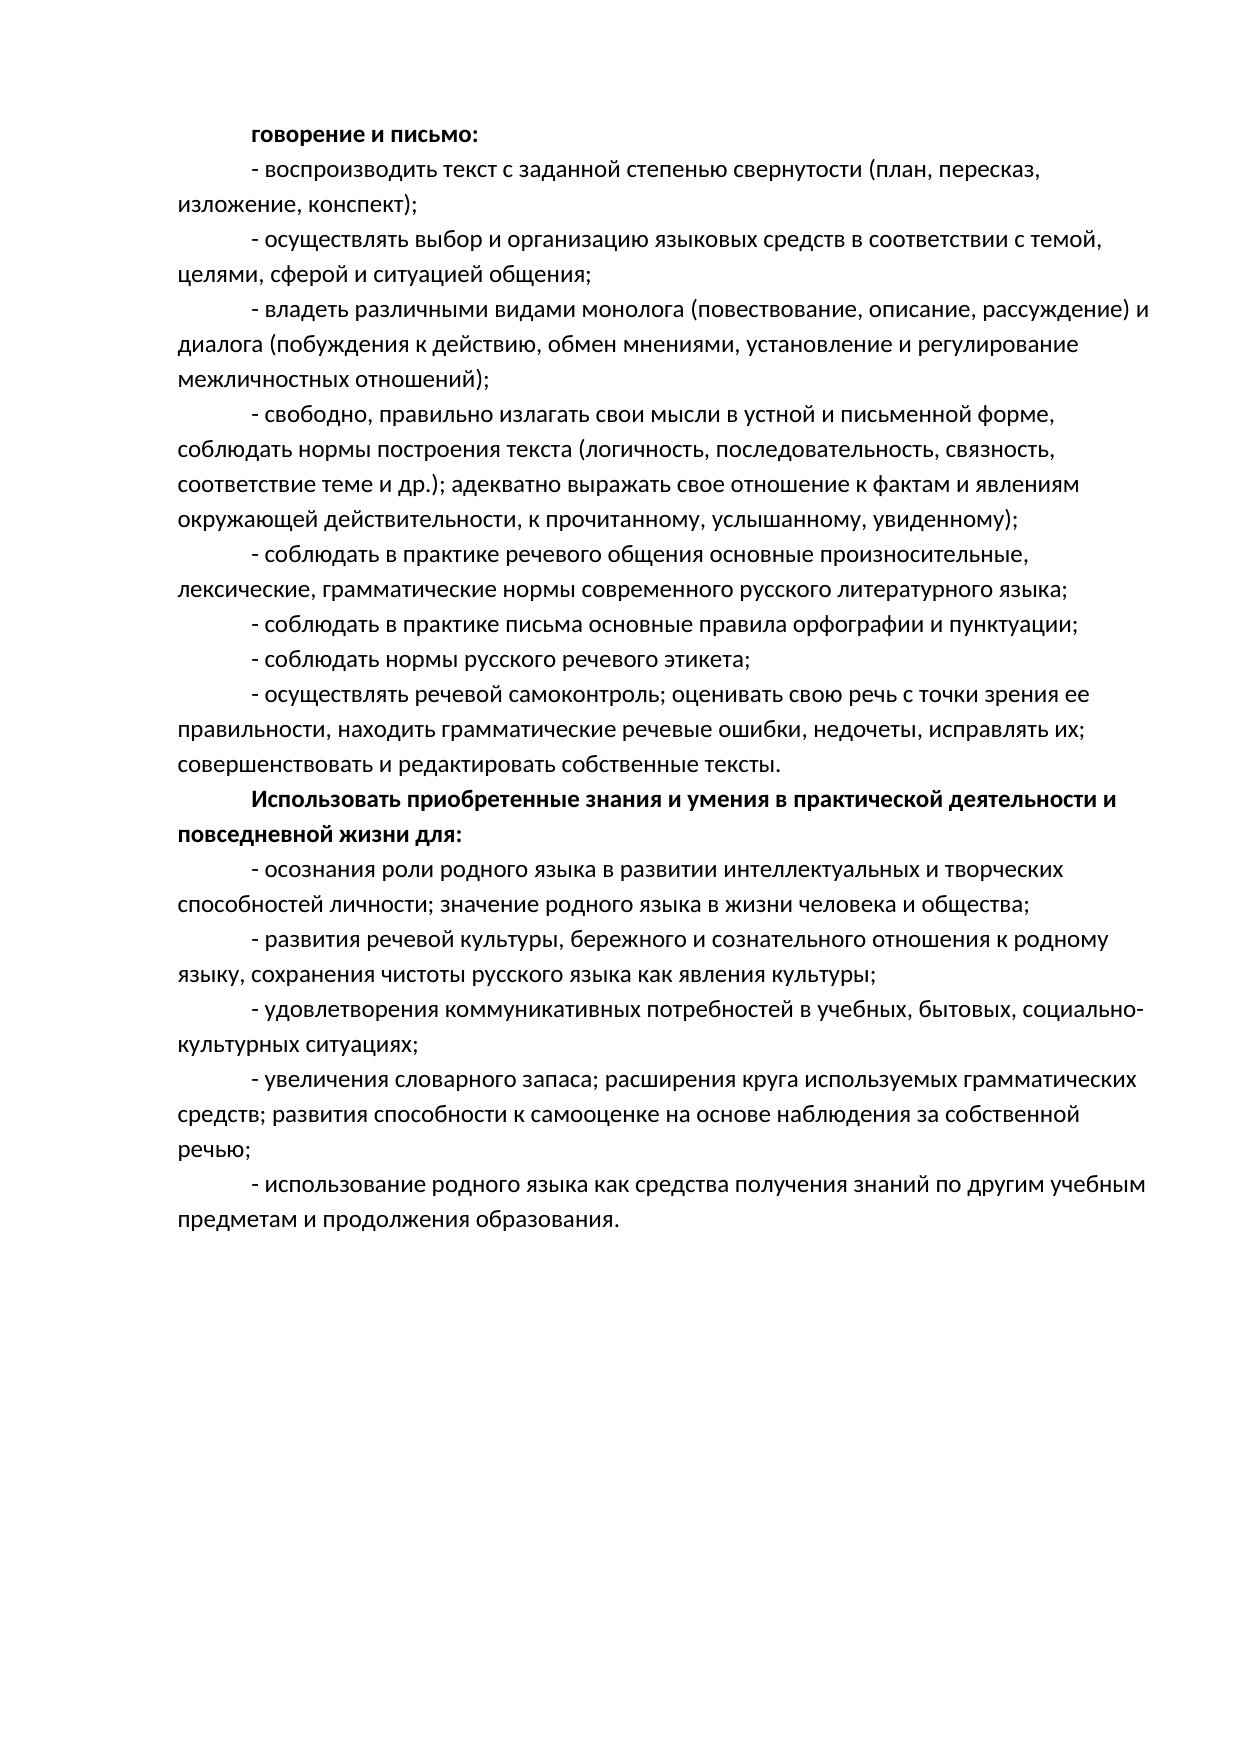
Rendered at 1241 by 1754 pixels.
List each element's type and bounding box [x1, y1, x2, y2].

text [177, 118, 1152, 1269]
